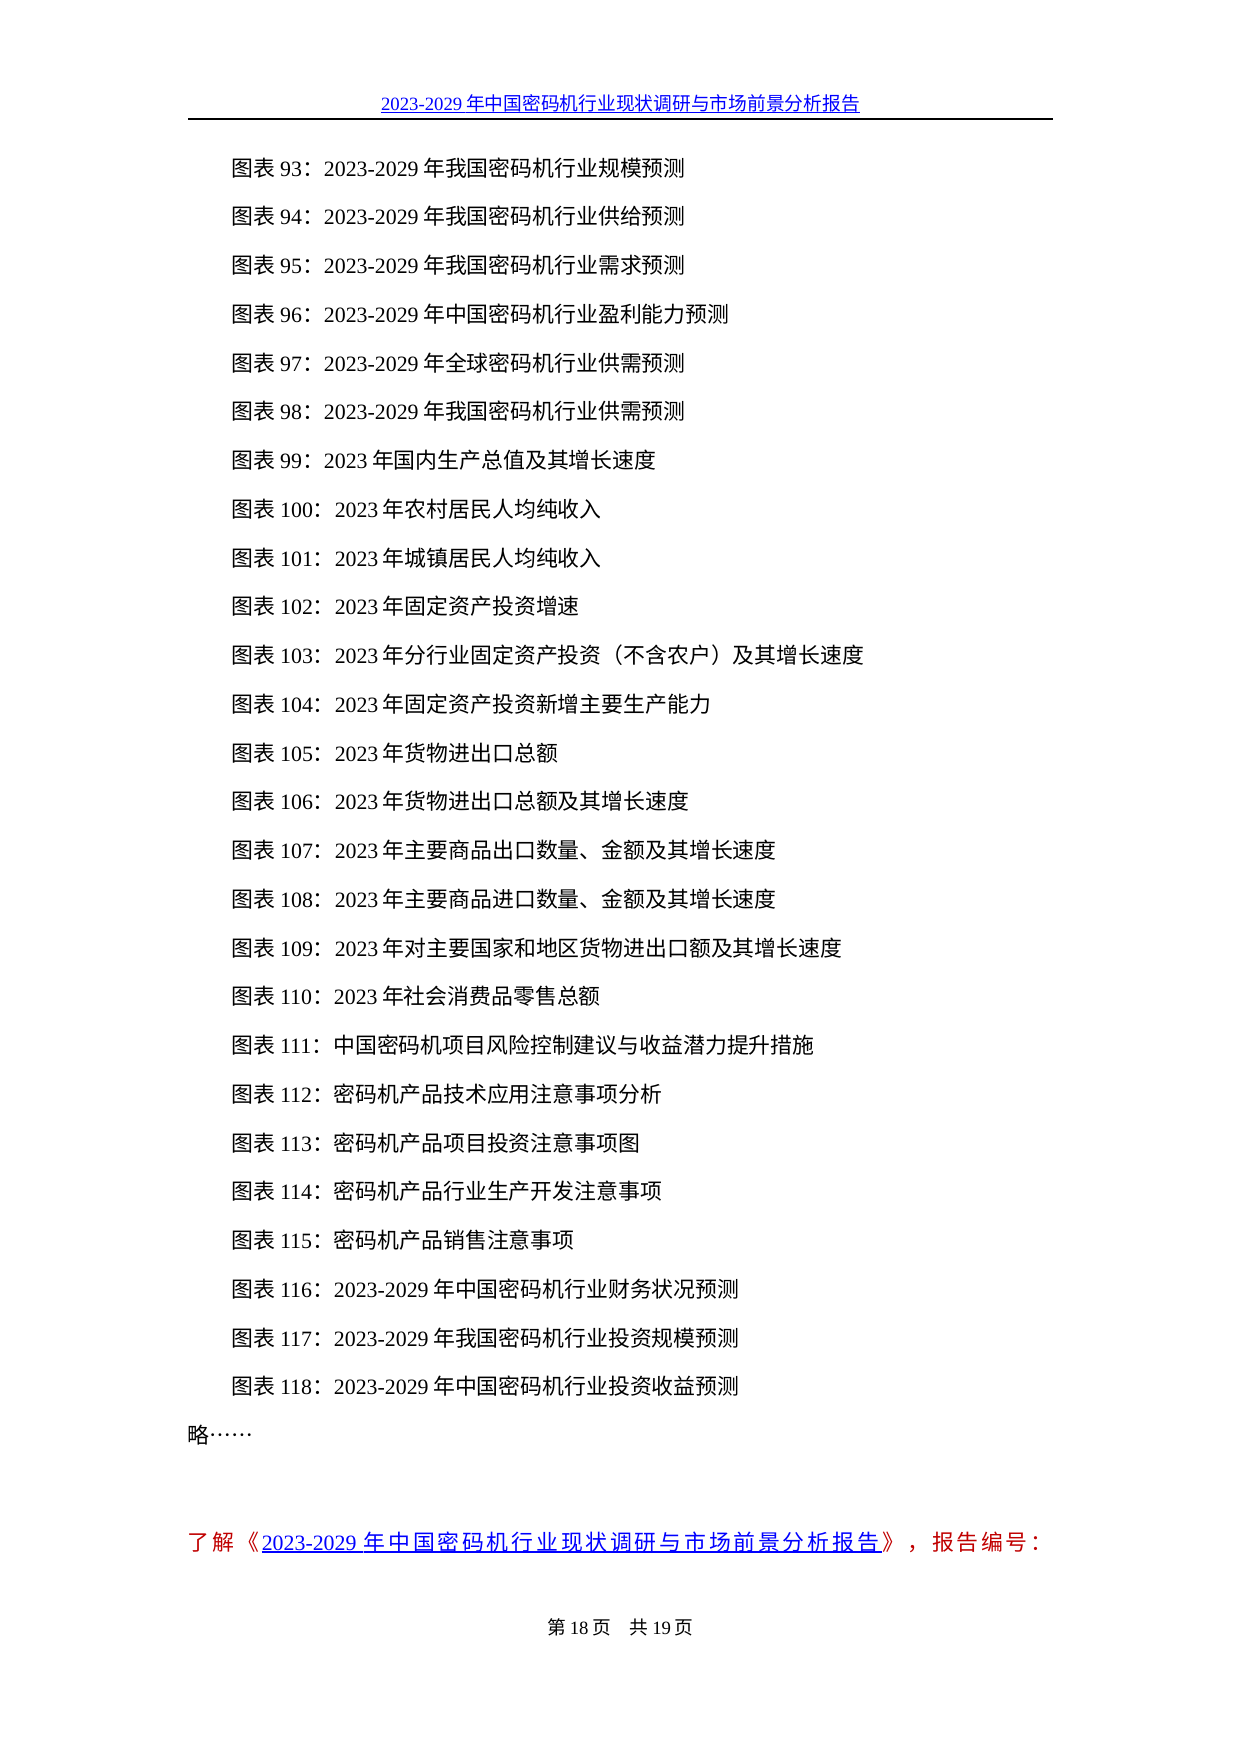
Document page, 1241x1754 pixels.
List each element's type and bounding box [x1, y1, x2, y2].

text [187, 150, 1053, 1450]
text [187, 1524, 1053, 1557]
